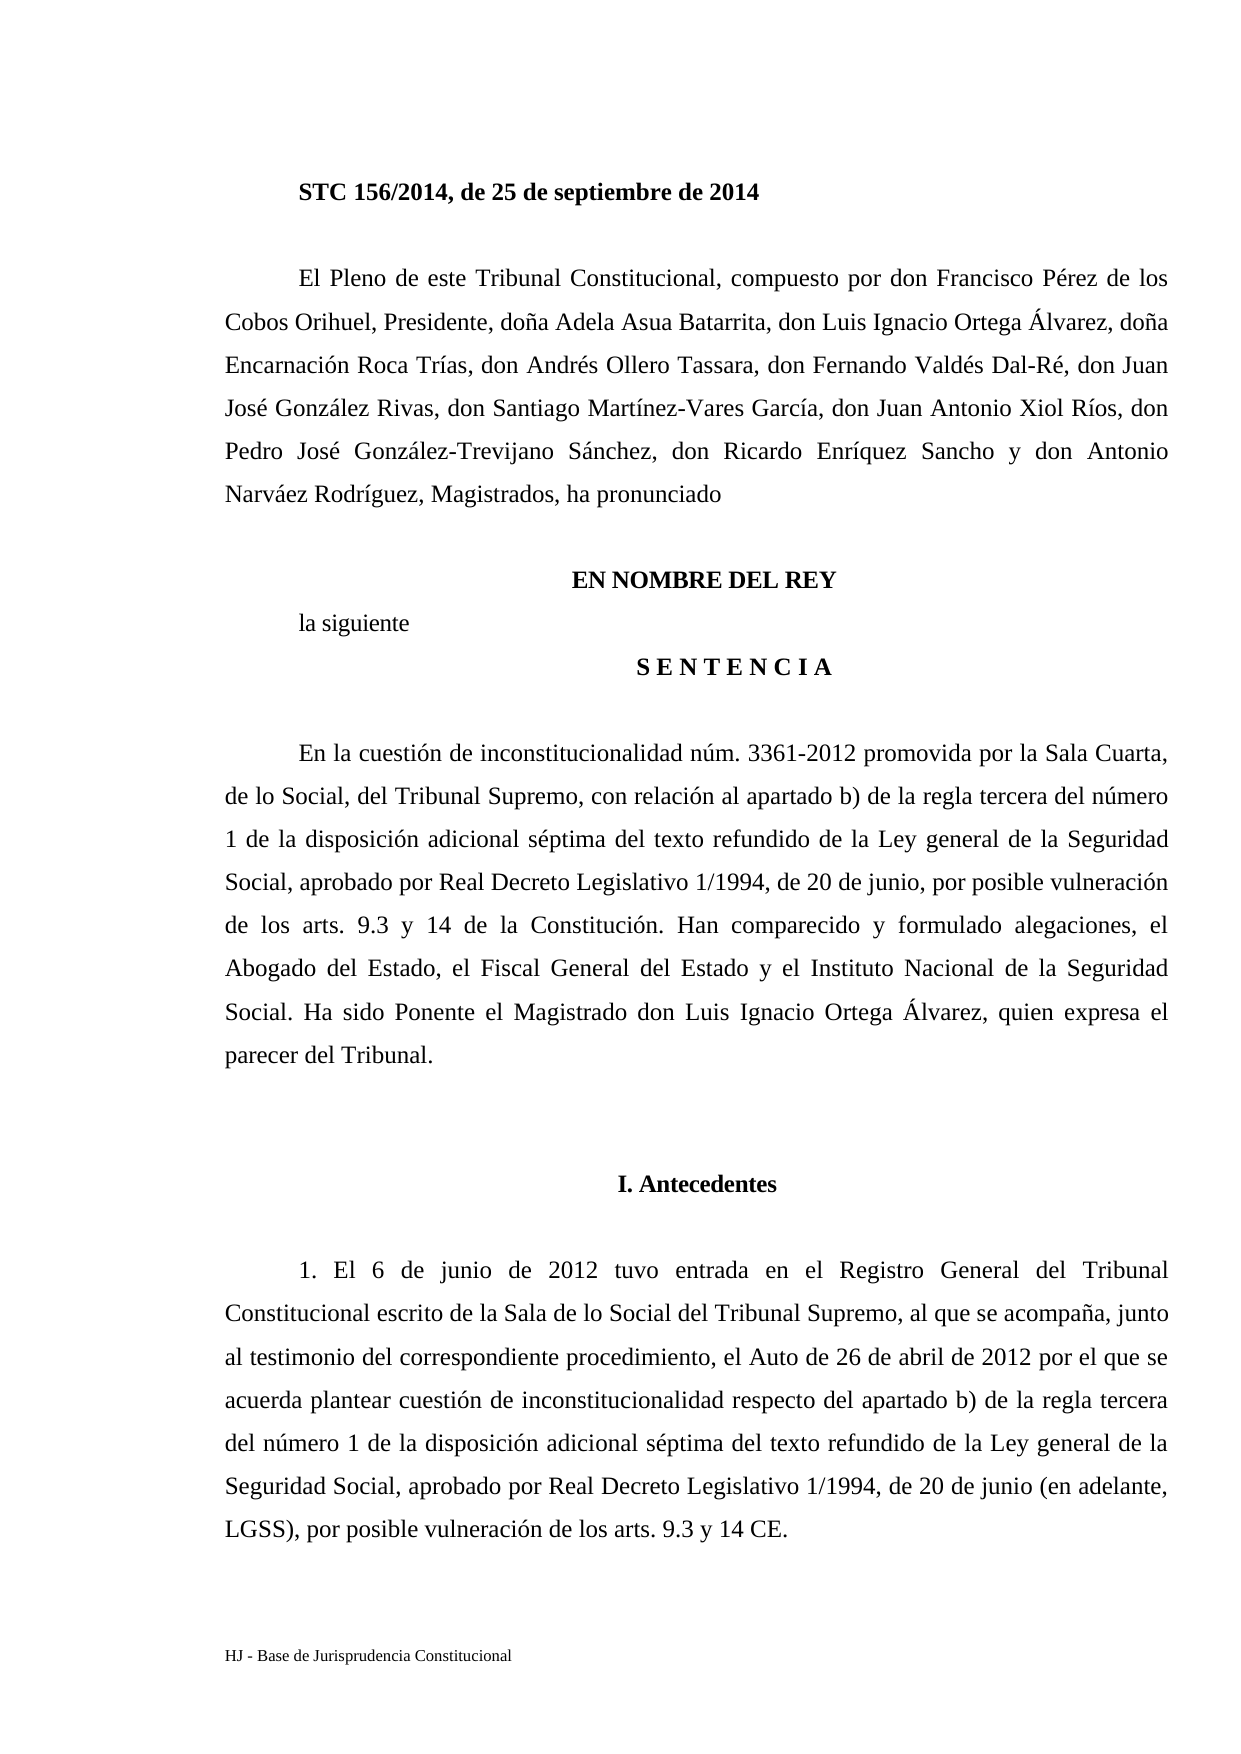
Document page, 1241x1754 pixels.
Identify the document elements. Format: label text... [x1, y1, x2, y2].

text STC 156/2014, de 25 de septiembre de 2014 [224, 177, 1169, 206]
text En la cuestión de inconstitucionalidad núm. 3361-2012 promovida por la Sala Cuarta, de lo Social, del Tribunal Supremo, con relación al apartado b) de la regla tercera del número 1 de la disposición adicional séptima del texto refundido de la Ley general de la Seguridad Social, aprobado por Real Decreto Legislativo 1/1994, de 20 de junio, por posible vulneración de los arts. 9.3 y 14 de la Constitución. Han comparecido y formulado alegaciones, el Abogado del Estado, el Fiscal General del Estado y el Instituto Nacional de la Seguridad Social. Ha sido Ponente el Magistrado don Luis Ignacio Ortega Álvarez, quien expresa el parecer del Tribunal. [224, 738, 1169, 1068]
text El Pleno de este Tribunal Constitucional, compuesto por don Francisco Pérez de los Cobos Orihuel, Presidente, doña Adela Asua Batarrita, don Luis Ignacio Ortega Álvarez, doña Encarnación Roca Trías, don Andrés Ollero Tassara, don Fernando Valdés Dal-Ré, don Juan José González Rivas, don Santiago Martínez-Vares García, don Juan Antonio Xiol Ríos, don Pedro José González-Trevijano Sánchez, don Ricardo Enríquez Sancho y don Antonio Narváez Rodríguez, Magistrados, ha pronunciado [224, 263, 1169, 508]
text S E N T E N C I A [224, 652, 1169, 680]
text I. Antecedentes [224, 1169, 1169, 1198]
text EN NOMBRE DEL REY [224, 565, 1110, 594]
text 1. El 6 de junio de 2012 tuvo entrada en el Registro General del Tribunal Constitucional escrito de la Sala de lo Social del Tribunal Supremo, al que se acompaña, junto al testimonio del correspondiente procedimiento, el Auto de 26 de abril de 2012 por el que se acuerda plantear cuestión de inconstitucionalidad respecto del apartado b) de la regla tercera del número 1 de la disposición adicional séptima del texto refundido de la Ley general de la Seguridad Social, aprobado por Real Decreto Legislativo 1/1994, de 20 de junio (en adelante, LGSS), por posible vulneración de los arts. 9.3 y 14 CE. [224, 1255, 1169, 1543]
text la siguiente [224, 608, 1110, 637]
